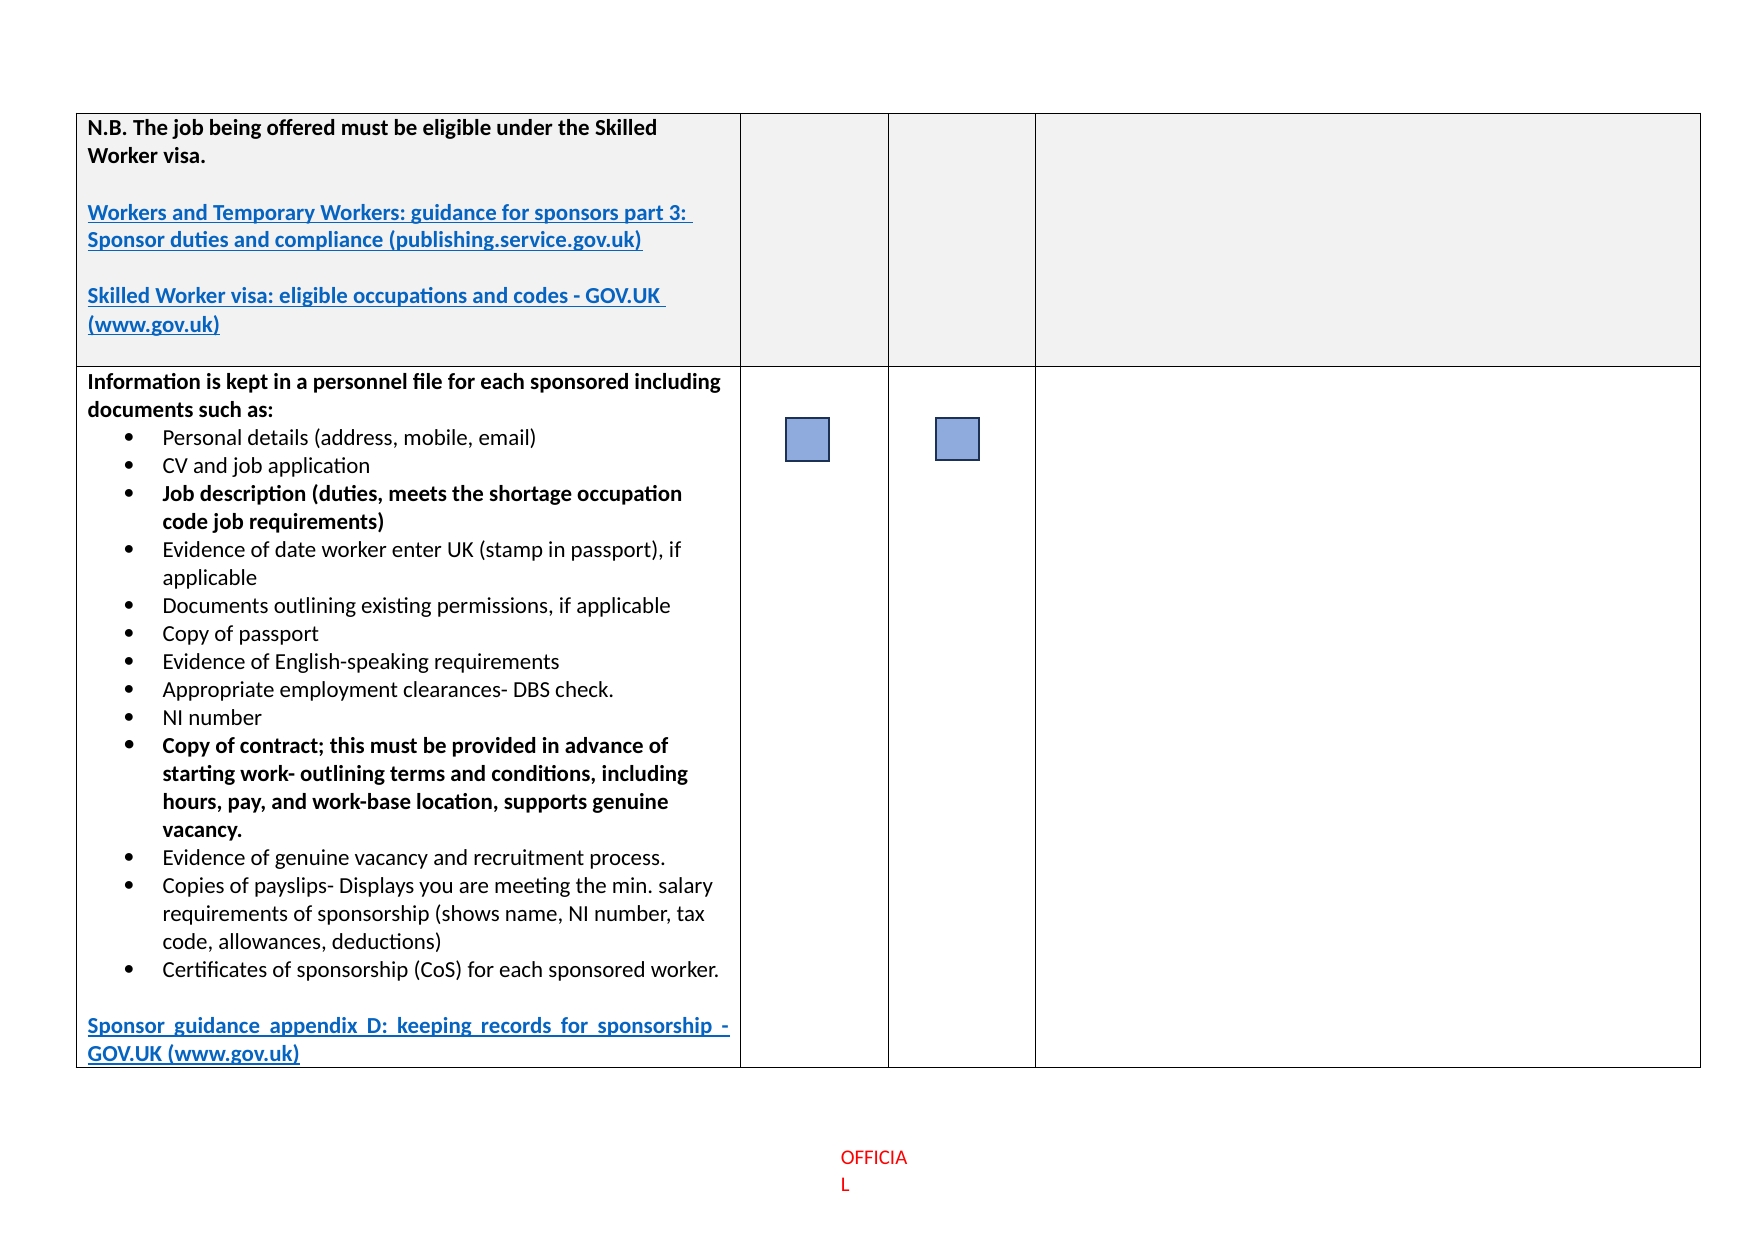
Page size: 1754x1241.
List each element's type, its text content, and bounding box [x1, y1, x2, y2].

table_cell [889, 367, 1035, 1067]
table_cell [741, 114, 888, 366]
table_cell [1036, 114, 1700, 366]
table_cell [889, 114, 1035, 366]
table_cell Information is kept in a personnel file for each sponsored including documents such as: Personal details (address, mobile, email) CV and job application Job description (duties, meets the shortage occupation code job requirements) Evidence of date worker enter UK (stamp in passport), if applicable Documents outlining existing permissions, if applicable Copy of passport Evidence of English-speaking requirements Appropriate employment clearances- DBS check. NI number Copy of contract; this must be provided in advance of starting work- outlining terms and conditions, including hours, pay, and work-base location, supports genuine vacancy. Evidence of genuine vacancy and recruitment process. Copies of payslips- Displays you are meeting the min. salary requirements of sponsorship (shows name, NI number, tax code, allowances, deductions) Certificates of sponsorship (CoS) for each sponsored worker. Sponsor guidance appendix D: keeping records for sponsorship - GOV.UK (www.gov.uk) [77, 367, 740, 1067]
table_cell [741, 367, 888, 1067]
table_cell [1036, 367, 1700, 1067]
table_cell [77, 114, 740, 366]
